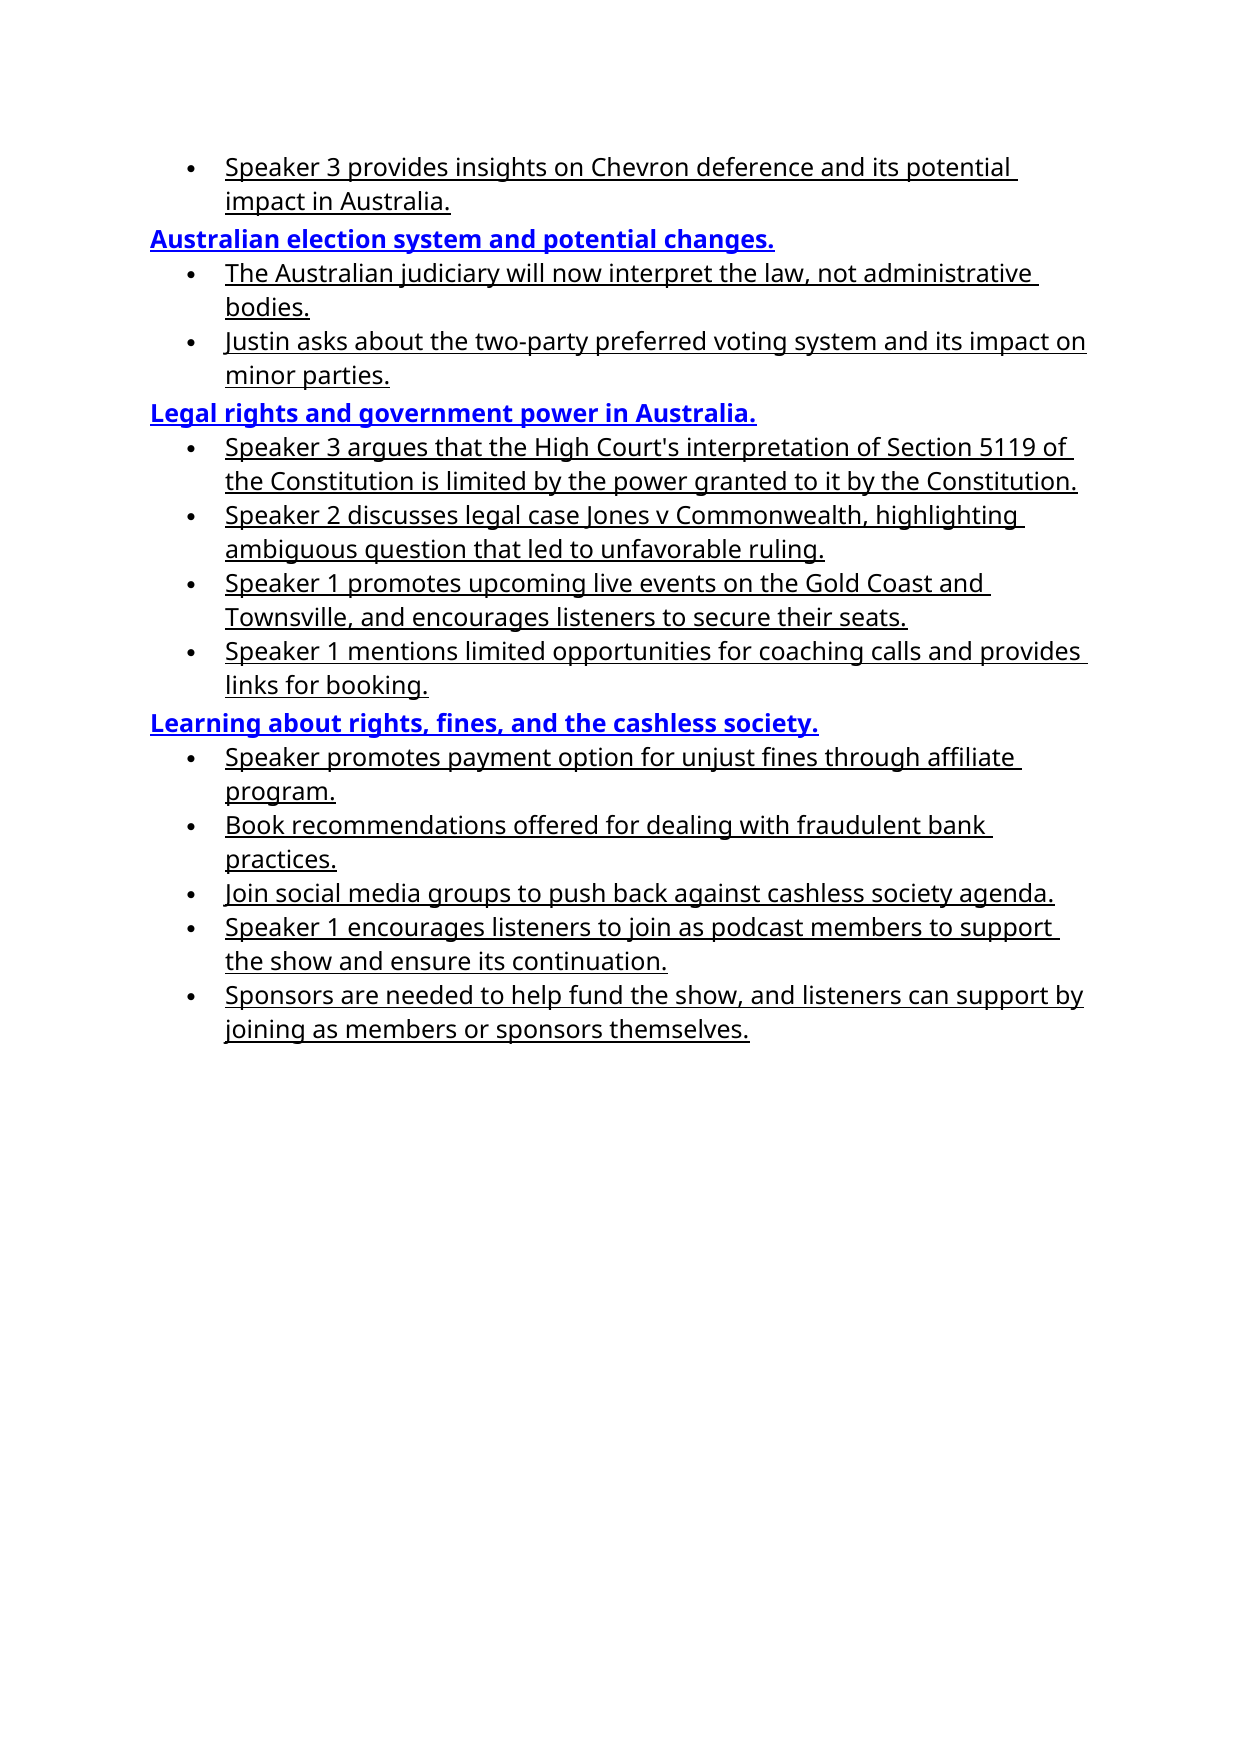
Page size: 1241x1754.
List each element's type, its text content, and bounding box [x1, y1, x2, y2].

subtitle Learning about rights, fines, and the cashless society. [150, 702, 1090, 739]
list Sponsors are needed to help fund the show, and listeners can support by joining as members or sponsors themselves. [187, 978, 1090, 1046]
subtitle Australian election system and potential changes. [150, 218, 1090, 256]
list The Australian judiciary will now interpret the law, not administrative bodies. [187, 256, 1090, 324]
list Speaker 1 mentions limited opportunities for coaching calls and provides links for booking. [187, 634, 1090, 702]
list Join social media groups to push back against cashless society agenda. [187, 876, 1090, 910]
list Speaker promotes payment option for unjust fines through affiliate program. [187, 739, 1090, 807]
list Speaker 2 discusses legal case Jones v Commonwealth, highlighting ambiguous question that led to unfavorable ruling. [187, 497, 1090, 566]
list Justin asks about the two-party preferred voting system and its impact on minor parties. [187, 324, 1090, 392]
list Speaker 1 promotes upcoming live events on the Gold Coast and Townsville, and encourages listeners to secure their seats. [187, 566, 1090, 634]
list Book recommendations offered for dealing with fraudulent bank practices. [187, 807, 1090, 876]
list Speaker 3 provides insights on Chevron deference and its potential impact in Australia. [187, 150, 1090, 218]
list Speaker 3 argues that the High Court's interpretation of Section 5119 of the Constitution is limited by the power granted to it by the Constitution. [187, 429, 1090, 497]
list Speaker 1 encourages listeners to join as podcast members to support the show and ensure its continuation. [187, 910, 1090, 978]
subtitle Legal rights and government power in Australia. [150, 392, 1090, 429]
